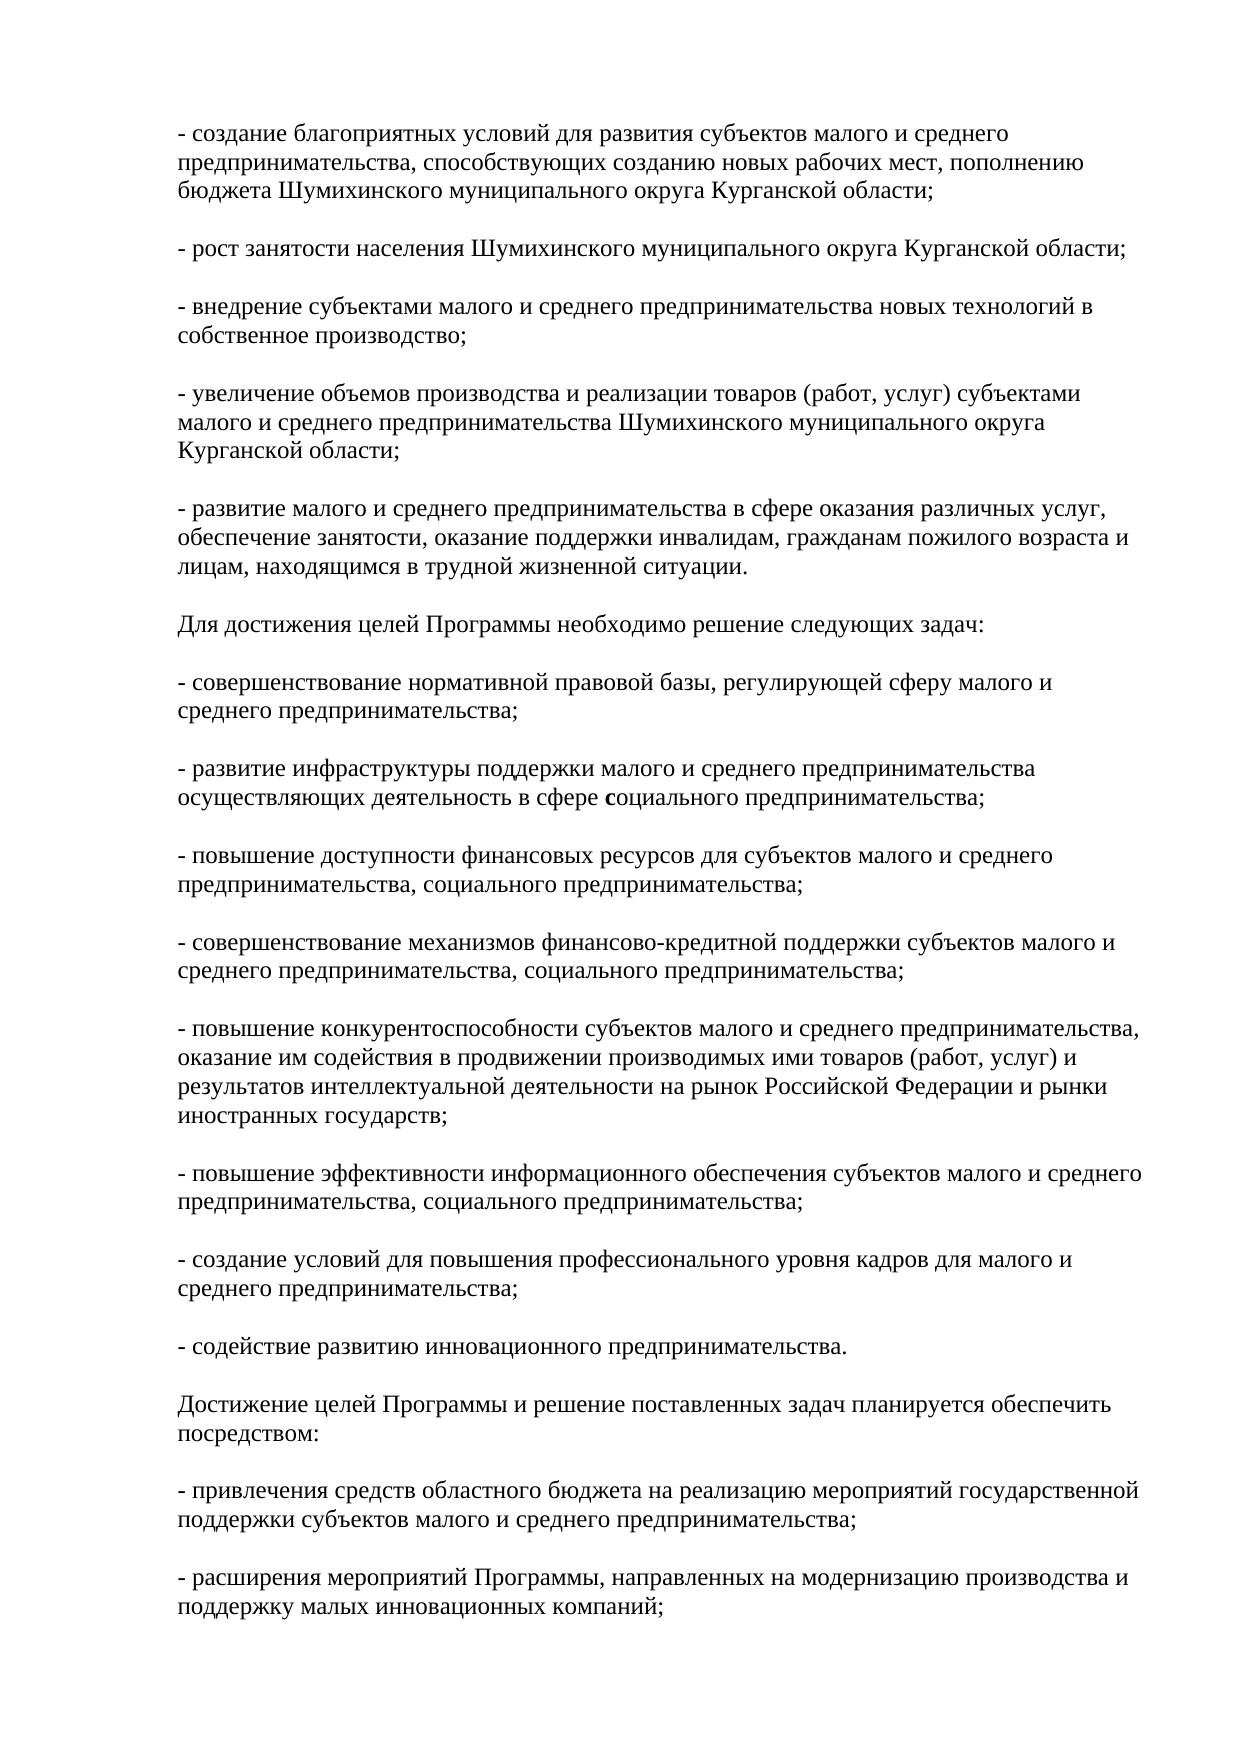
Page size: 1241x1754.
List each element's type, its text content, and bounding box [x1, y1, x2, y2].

text - повышение доступности финансовых ресурсов для субъектов малого и среднего предпринимательства, социального предпринимательства; [177, 840, 1152, 898]
text - увеличение объемов производства и реализации товаров (работ, услуг) субъектами малого и среднего предпринимательства Шумихинского муниципального округа Курганской области; [177, 378, 1152, 464]
text - развитие малого и среднего предпринимательства в сфере оказания различных услуг, обеспечение занятости, оказание поддержки инвалидам, гражданам пожилого возраста и лицам, находящимся в трудной жизненной ситуации. [177, 493, 1152, 580]
text - развитие инфраструктуры поддержки малого и среднего предпринимательства осуществляющих деятельность в сфере социального предпринимательства; [177, 753, 1152, 811]
text Для достижения целей Программы необходимо решение следующих задач: [177, 609, 1152, 638]
text - привлечения средств областного бюджета на реализацию мероприятий государственной поддержки субъектов малого и среднего предпринимательства; [177, 1476, 1152, 1533]
text - внедрение субъектами малого и среднего предпринимательства новых технологий в собственное производство; [177, 291, 1152, 349]
text - содействие развитию инновационного предпринимательства. [177, 1331, 1152, 1360]
text - совершенствование механизмов финансово-кредитной поддержки субъектов малого и среднего предпринимательства, социального предпринимательства; [177, 927, 1152, 984]
text - рост занятости населения Шумихинского муниципального округа Курганской области; [177, 233, 1152, 262]
text - создание благоприятных условий для развития субъектов малого и среднего предпринимательства, способствующих созданию новых рабочих мест, пополнению бюджета Шумихинского муниципального округа Курганской области; [177, 118, 1152, 204]
text - совершенствование нормативной правовой базы, регулирующей сферу малого и среднего предпринимательства; [177, 667, 1152, 724]
text - создание условий для повышения профессионального уровня кадров для малого и среднего предпринимательства; [177, 1244, 1152, 1302]
text - повышение конкурентоспособности субъектов малого и среднего предпринимательства, оказание им содействия в продвижении производимых ими товаров (работ, услуг) и результатов интеллектуальной деятельности на рынок Российской Федерации и рынки иностранных государств; [177, 1013, 1152, 1128]
text Достижение целей Программы и решение поставленных задач планируется обеспечить посредством: [177, 1389, 1152, 1446]
text - расширения мероприятий Программы, направленных на модернизацию производства и поддержку малых инновационных компаний; [177, 1562, 1152, 1620]
text - повышение эффективности информационного обеспечения субъектов малого и среднего предпринимательства, социального предпринимательства; [177, 1158, 1152, 1215]
